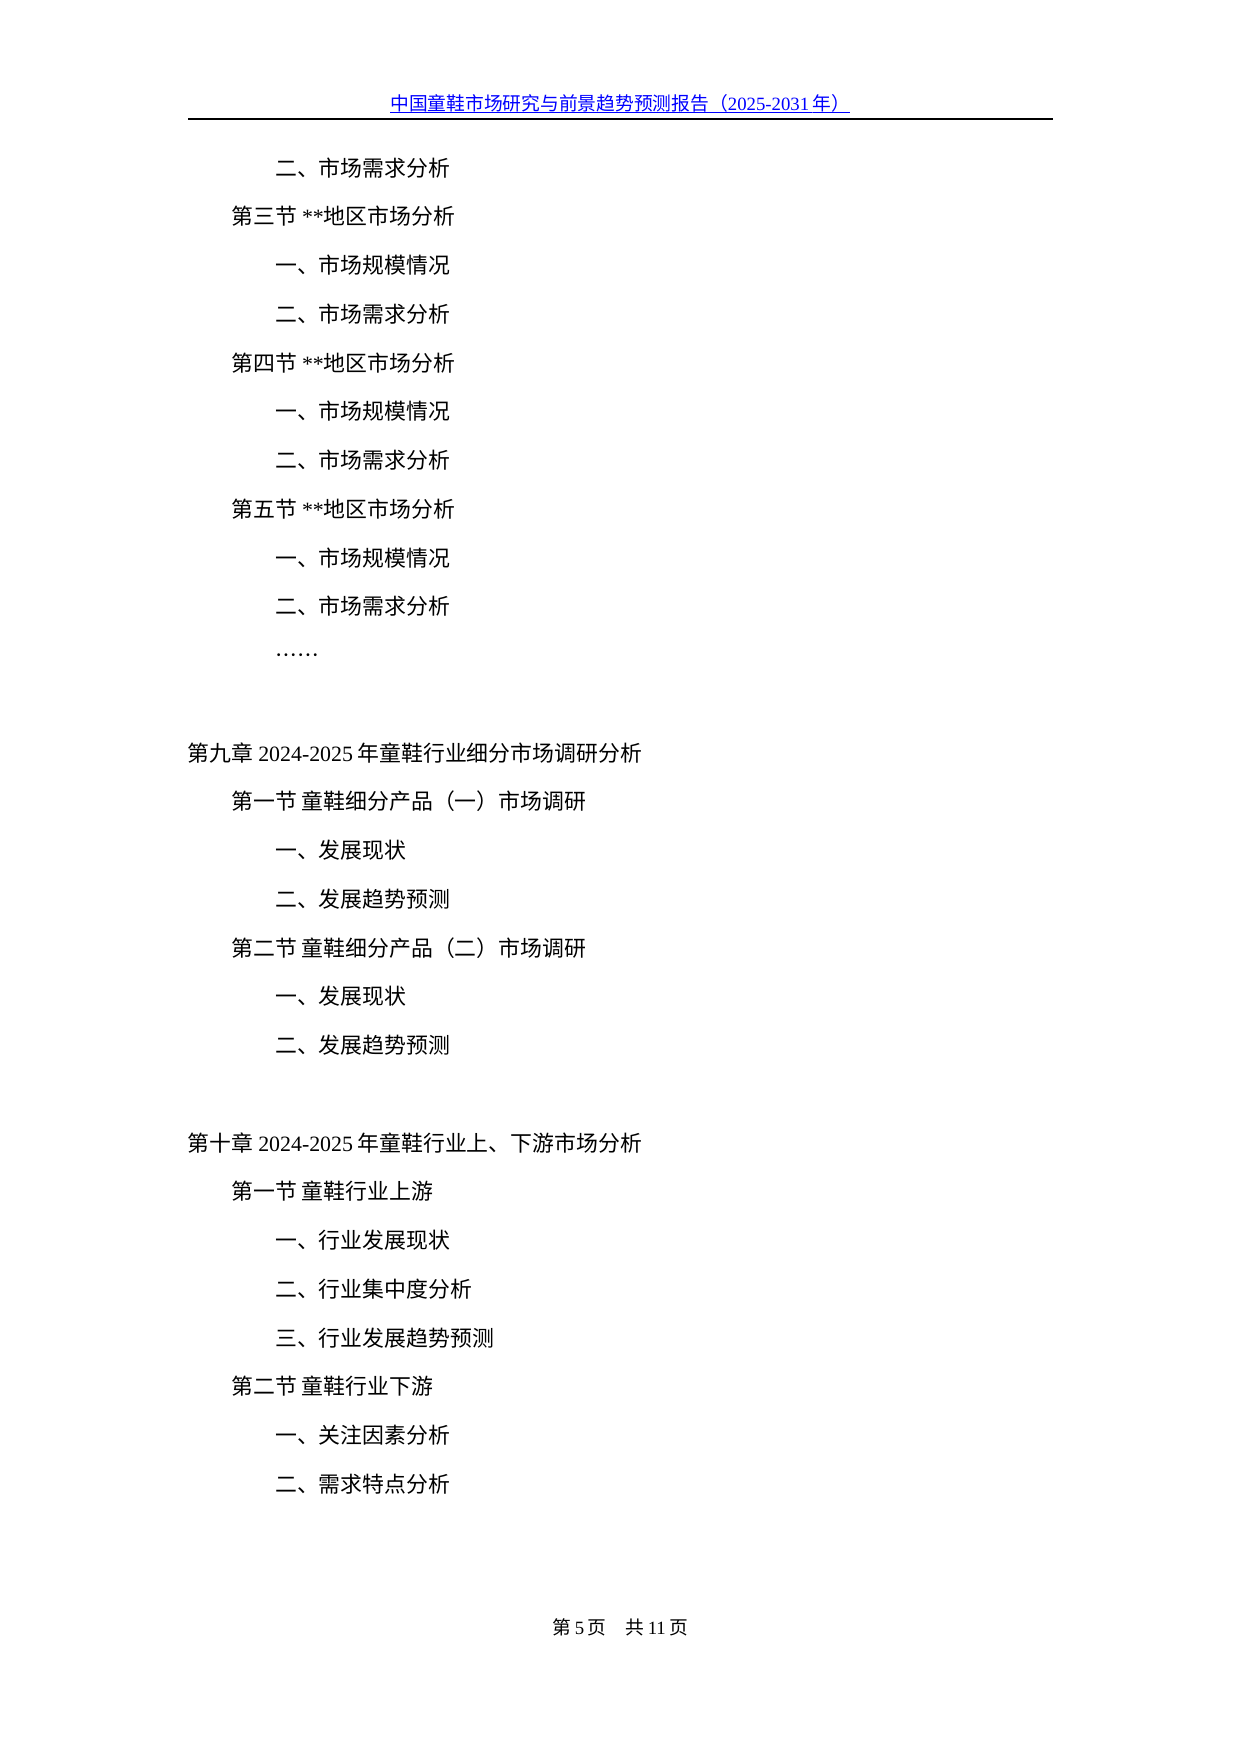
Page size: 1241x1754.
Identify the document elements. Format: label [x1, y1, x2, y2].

text [187, 150, 1053, 1499]
